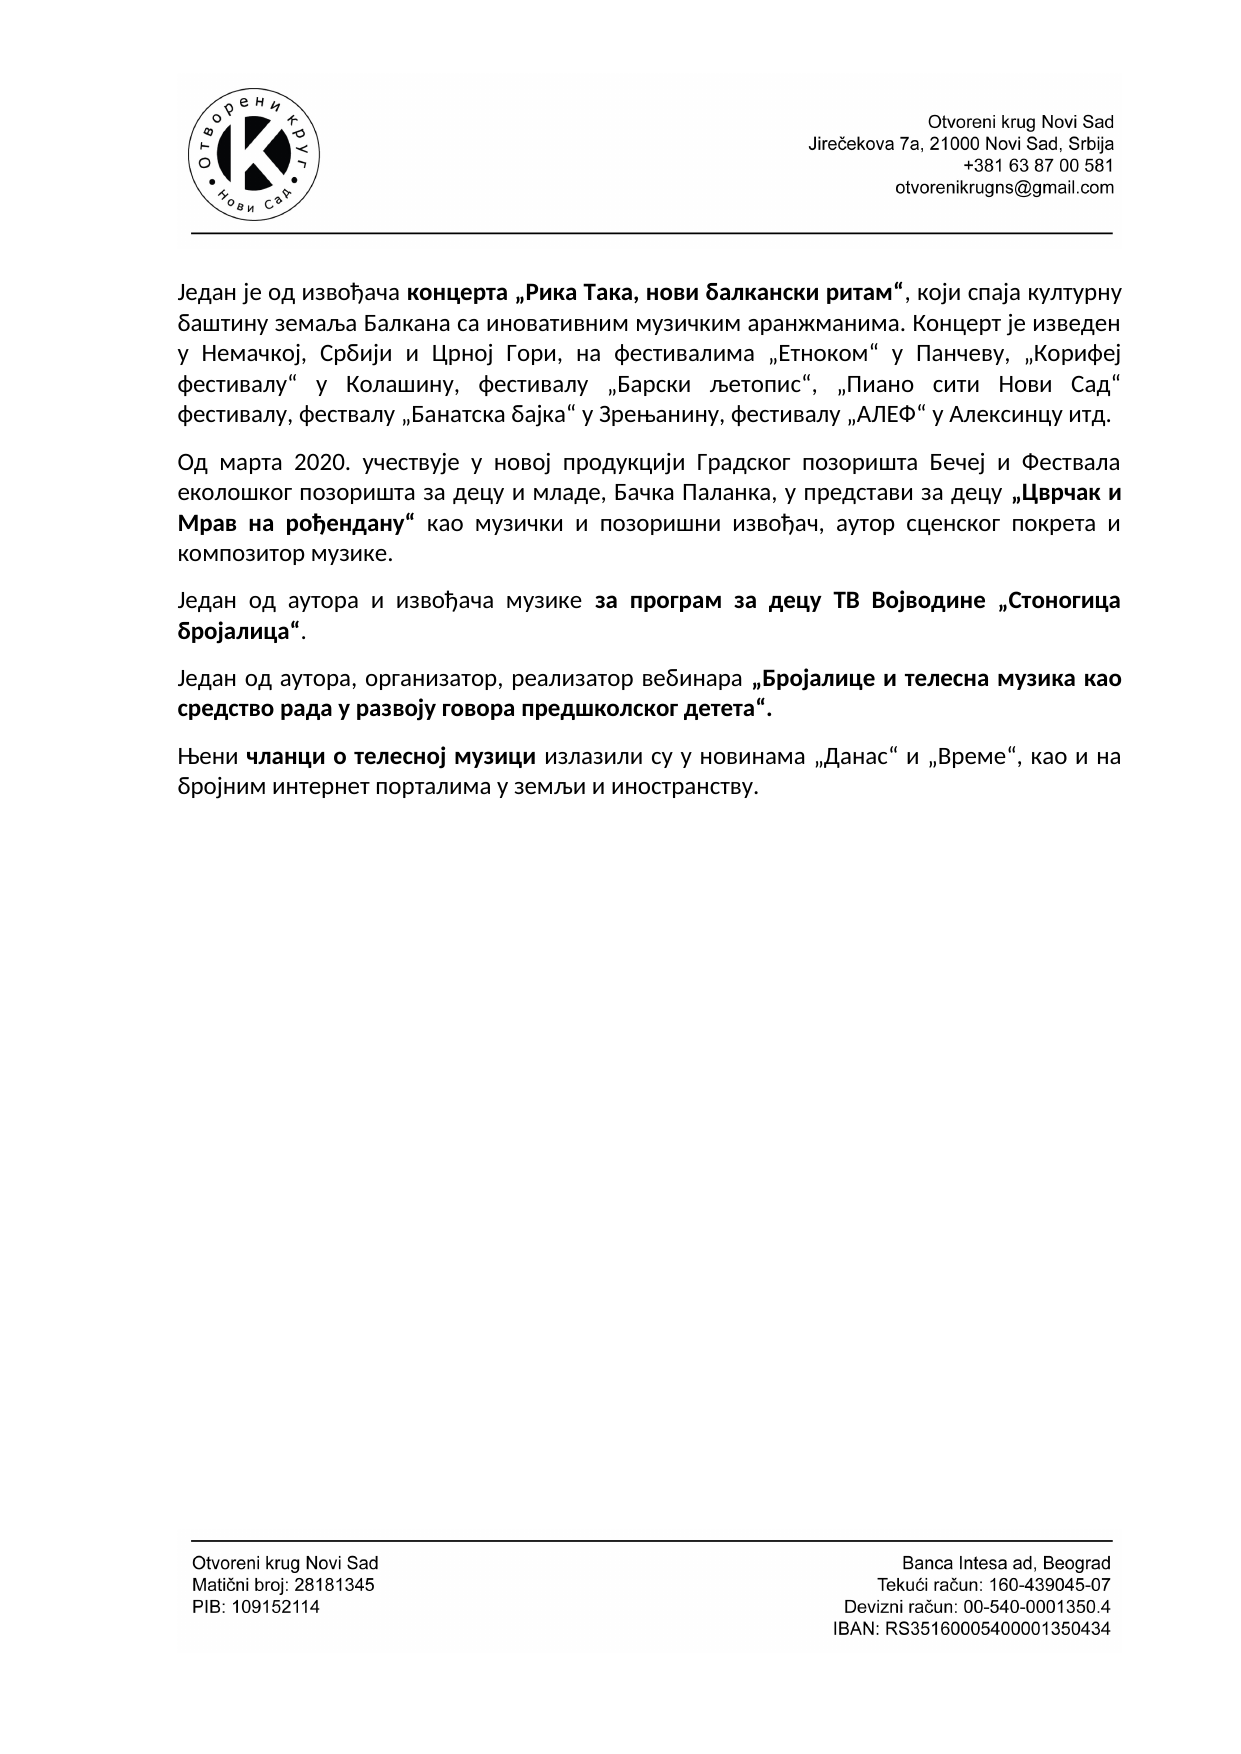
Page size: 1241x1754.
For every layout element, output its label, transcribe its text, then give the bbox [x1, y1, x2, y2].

text Један од аутора, организатор, реализатор вебинара „Бројалице и телесна музика као средство рада у развоју говора предшколског детета“. [177, 662, 1122, 723]
picture [177, 1529, 1123, 1653]
picture [177, 73, 1123, 249]
text Један од аутора и извођача музике за програм за децу ТВ Војводине „Стоногица бројалица“. [177, 584, 1122, 645]
text Од марта 2020. учествује у новој продукцији Градског позоришта Бечеј и Фествала еколошког позоришта за децу и младе, Бачка Паланка, у представи за децу „Цврчак и Мрав на рођендану“ као музички и позоришни извођач, аутор сценског покрета и композитор музике. [177, 446, 1122, 568]
text Један је од извођача концерта „Рика Така, нови балкански ритам“, који спаја културну баштину земаља Балкана са иновативним музичким аранжманима. Концерт је изведен у Немачкој, Србији и Црној Гори, на фестивалима „Етноком“ у Панчеву, „Корифеј фестивалу“ у Колашину, фестивалу „Барски љетопис“, „Пиано сити Нови Сад“ фестивалу, фествалу „Банатска бајка“ у Зрењанину, фестивалу „АЛЕФ“ у Алексинцу итд. [177, 276, 1122, 429]
text Њени чланци о телесној музици излазили су у новинама „Данас“ и „Време“, као и на бројним интернет порталима у земљи и иностранству. [177, 740, 1122, 801]
